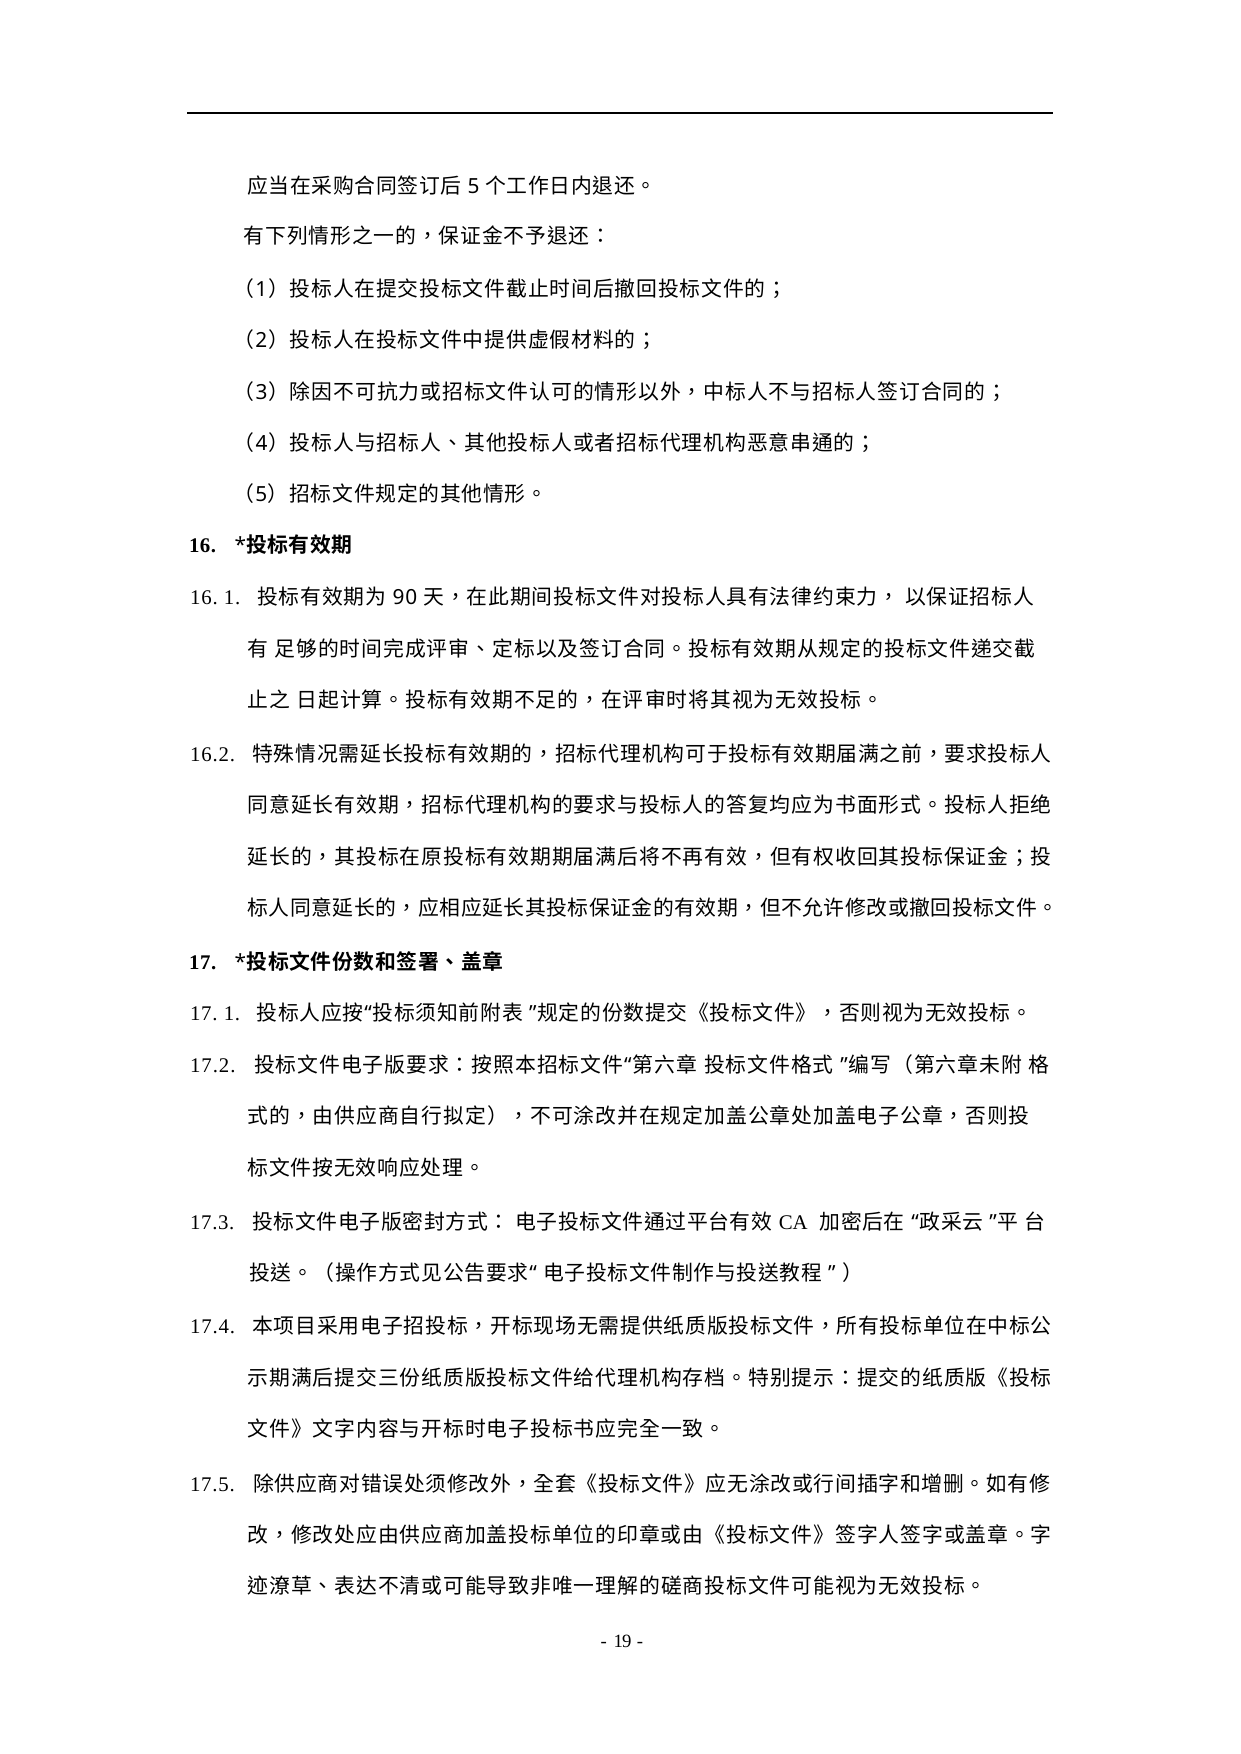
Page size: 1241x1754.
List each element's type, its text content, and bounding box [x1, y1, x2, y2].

text （2）投标人在投标文件中提供虚假材料的； [233, 327, 1060, 353]
text （1）投标人在提交投标文件截止时间后撤回投标文件的； [233, 275, 1060, 302]
text 16.2. 特殊情况需延长投标有效期的，招标代理机构可于投标有效期届满之前，要求投标人 同意延长有效期，招标代理机构的要求与投标人的答复均应为书面形式。投标人拒绝 延长的，其投标在原投标有效期期届满后将不再有效，但有权收回其投标保证金；投 标人同意延长的，应相应延长其投标保证金的有效期，但不允许修改或撤回投标文件。 [190, 739, 1060, 922]
text 16. 1. 投标有效期为 90 天，在此期间投标文件对投标人具有法律约束力， 以保证招标人有 足够的时间完成评审、定标以及签订合同。投标有效期从规定的投标文件递交截止之 日起计算。投标有效期不足的，在评审时将其视为无效投标。 [190, 582, 1053, 713]
text 17.3. 投标文件电子版密封方式： 电子投标文件通过平台有效 CA 加密后在 “政采云 ”平 台投送。（操作方式见公告要求“ 电子投标文件制作与投送教程 ” ） [190, 1207, 1053, 1286]
text （4）投标人与招标人、其他投标人或者招标代理机构恶意串通的； [233, 429, 1060, 456]
text 17.5. 除供应商对错误处须修改外，全套《投标文件》应无涂改或行间插字和增删。如有修 改，修改处应由供应商加盖投标单位的印章或由《投标文件》签字人签字或盖章。字 迹潦草、表达不清或可能导致非唯一理解的磋商投标文件可能视为无效投标。 [190, 1469, 1053, 1599]
text （3）除因不可抗力或招标文件认可的情形以外，中标人不与招标人签订合同的； [233, 377, 1060, 404]
text （5）招标文件规定的其他情形。 [233, 480, 1060, 507]
text 17. *投标文件份数和签署、盖章 [189, 948, 1060, 975]
text 应当在采购合同签订后 5 个工作日内退还。 有下列情形之一的，保证金不予退还： [244, 171, 658, 250]
text 16. *投标有效期 [189, 531, 1060, 558]
text 17. 1. 投标人应按“投标须知前附表 ”规定的份数提交《投标文件》，否则视为无效投标。 [190, 999, 1060, 1026]
text 17.4. 本项目采用电子招投标，开标现场无需提供纸质版投标文件，所有投标单位在中标公 示期满后提交三份纸质版投标文件给代理机构存档。特别提示：提交的纸质版《投标 文件》文字内容与开标时电子投标书应完全一致。 [190, 1312, 1053, 1442]
text 17.2. 投标文件电子版要求：按照本招标文件“第六章 投标文件格式 ”编写（第六章未附 格式的，由供应商自行拟定），不可涂改并在规定加盖公章处加盖电子公章，否则投 标文件按无效响应处理。 [190, 1051, 1053, 1181]
